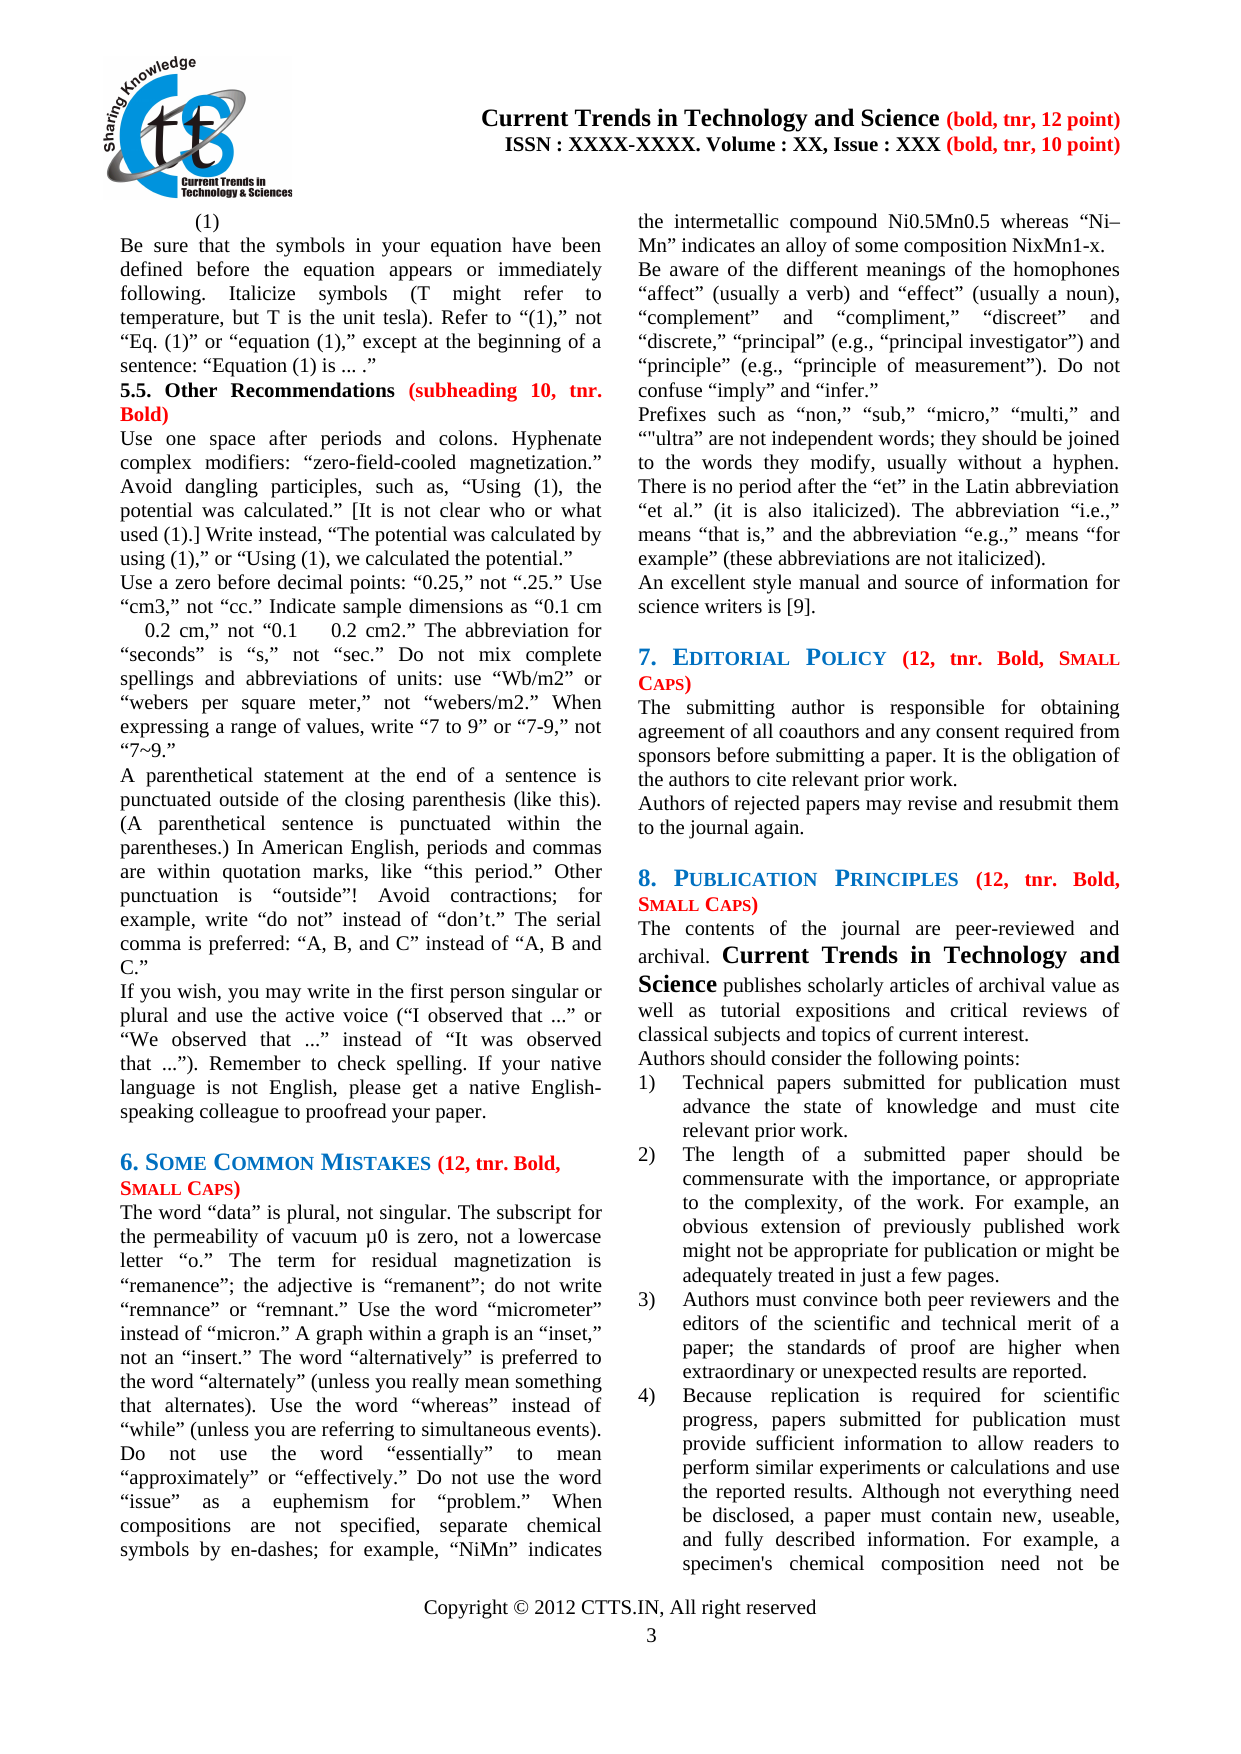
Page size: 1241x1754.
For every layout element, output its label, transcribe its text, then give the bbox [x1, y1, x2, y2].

text Be aware of the different meanings of the homophones “affect” (usually a verb) and “effect” (usually a noun), “complement” and “compliment,” “discreet” and “discrete,” “principal” (e.g., “principal investigator”) and “principle” (e.g., “principle of measurement”). Do not confuse “imply” and “infer.” [638, 257, 1120, 402]
text Authors of rejected papers may revise and resubmit them to the journal again. [638, 791, 1120, 839]
text (1) [120, 209, 602, 233]
text Prefixes such as “non,” “sub,” “micro,” “multi,” and “"ultra” are not independent words; they should be joined to the words they modify, usually without a hyphen. There is no period after the “et” in the Latin abbreviation “et al.” (it is also italicized). The abbreviation “i.e.,” means “that is,” and the abbreviation “e.g.,” means “for example” (these abbreviations are not italicized). [638, 402, 1120, 570]
text 8. Publication Principles (12, tnr. Bold, Small Caps) [638, 863, 1120, 916]
text 7. Editorial Policy (12, tnr. Bold, Small Caps) [638, 642, 1120, 695]
text 6. Some Common Mistakes (12, tnr. Bold, Small Caps) [120, 1147, 602, 1200]
text Be sure that the symbols in your equation have been defined before the equation appears or immediately following. Italicize symbols (T might refer to temperature, but T is the unit tesla). Refer to “(1),” not “Eq. (1)” or “equation (1),” except at the beginning of a sentence: “Equation (1) is ... .” [120, 233, 602, 377]
text If you wish, you may write in the first person singular or plural and use the active voice (“I observed that ...” or “We observed that ...” instead of “It was observed that ...”). Remember to check spelling. If your native language is not English, please get a native English-speaking colleague to proofread your paper. [120, 979, 602, 1123]
text The word “data” is plural, not singular. The subscript for the permeability of vacuum µ0 is zero, not a lowercase letter “o.” The term for residual magnetization is “remanence”; the adjective is “remanent”; do not write “remnance” or “remnant.” Use the word “micrometer” instead of “micron.” A graph within a graph is an “inset,” not an “insert.” The word “alternatively” is preferred to the word “alternately” (unless you really mean something that alternates). Use the word “whereas” instead of “while” (unless you are referring to simultaneous events). Do not use the word “essentially” to mean “approximately” or “effectively.” Do not use the word “issue” as a euphemism for “problem.” When compositions are not specified, separate chemical symbols by en-dashes; for example, “NiMn” indicates the intermetallic compound Ni0.5Mn0.5 whereas “Ni–Mn” indicates an alloy of some composition NixMn1-x. [120, 1200, 602, 1561]
text Use a zero before decimal points: “0.25,” not “.25.” Use “cm3,” not “cc.” Indicate sample dimensions as “0.1 cm  0.2 cm,” not “0.1  0.2 cm2.” The abbreviation for “seconds” is “s,” not “sec.” Do not mix complete spellings and abbreviations of units: use “Wb/m2” or “webers per square meter,” not “webers/m2.” When expressing a range of values, write “7 to 9” or “7-9,” not “7~9.” [120, 570, 602, 762]
text Authors should consider the following points: [638, 1046, 1120, 1070]
text The submitting author is responsible for obtaining agreement of all coauthors and any consent required from sponsors before submitting a paper. It is the obligation of the authors to cite relevant prior work. [638, 695, 1120, 791]
text The contents of the journal are peer-reviewed and archival. Current Trends in Technology and Science publishes scholarly articles of archival value as well as tutorial expositions and critical reviews of classical subjects and topics of current interest. [638, 916, 1120, 1046]
text A parenthetical statement at the end of a sentence is punctuated outside of the closing parenthesis (like this). (A parenthetical sentence is punctuated within the parentheses.) In American English, periods and commas are within quotation marks, like “this period.” Other punctuation is “outside”! Avoid contractions; for example, write “do not” instead of “don’t.” The serial comma is preferred: “A, B, and C” instead of “A, B and C.” [120, 762, 602, 979]
text 3) Authors must convince both peer reviewers and the editors of the scientific and technical merit of a paper; the standards of proof are higher when extraordinary or unexpected results are reported. [638, 1287, 1120, 1383]
text An excellent style manual and source of information for science writers is [9]. [638, 570, 1120, 618]
picture [103, 56, 293, 200]
text 5.5. Other Recommendations (subheading 10, tnr. Bold) [120, 377, 602, 426]
text 1) Technical papers submitted for publication must advance the state of knowledge and must cite relevant prior work. [638, 1070, 1120, 1142]
text 2) The length of a submitted paper should be commensurate with the importance, or appropriate to the complexity, of the work. For example, an obvious extension of previously published work might not be appropriate for publication or might be adequately treated in just a few pages. [638, 1142, 1120, 1287]
text Use one space after periods and colons. Hyphenate complex modifiers: “zero-field-cooled magnetization.” Avoid dangling participles, such as, “Using (1), the potential was calculated.” [It is not clear who or what used (1).] Write instead, “The potential was calculated by using (1),” or “Using (1), we calculated the potential.” [120, 426, 602, 570]
